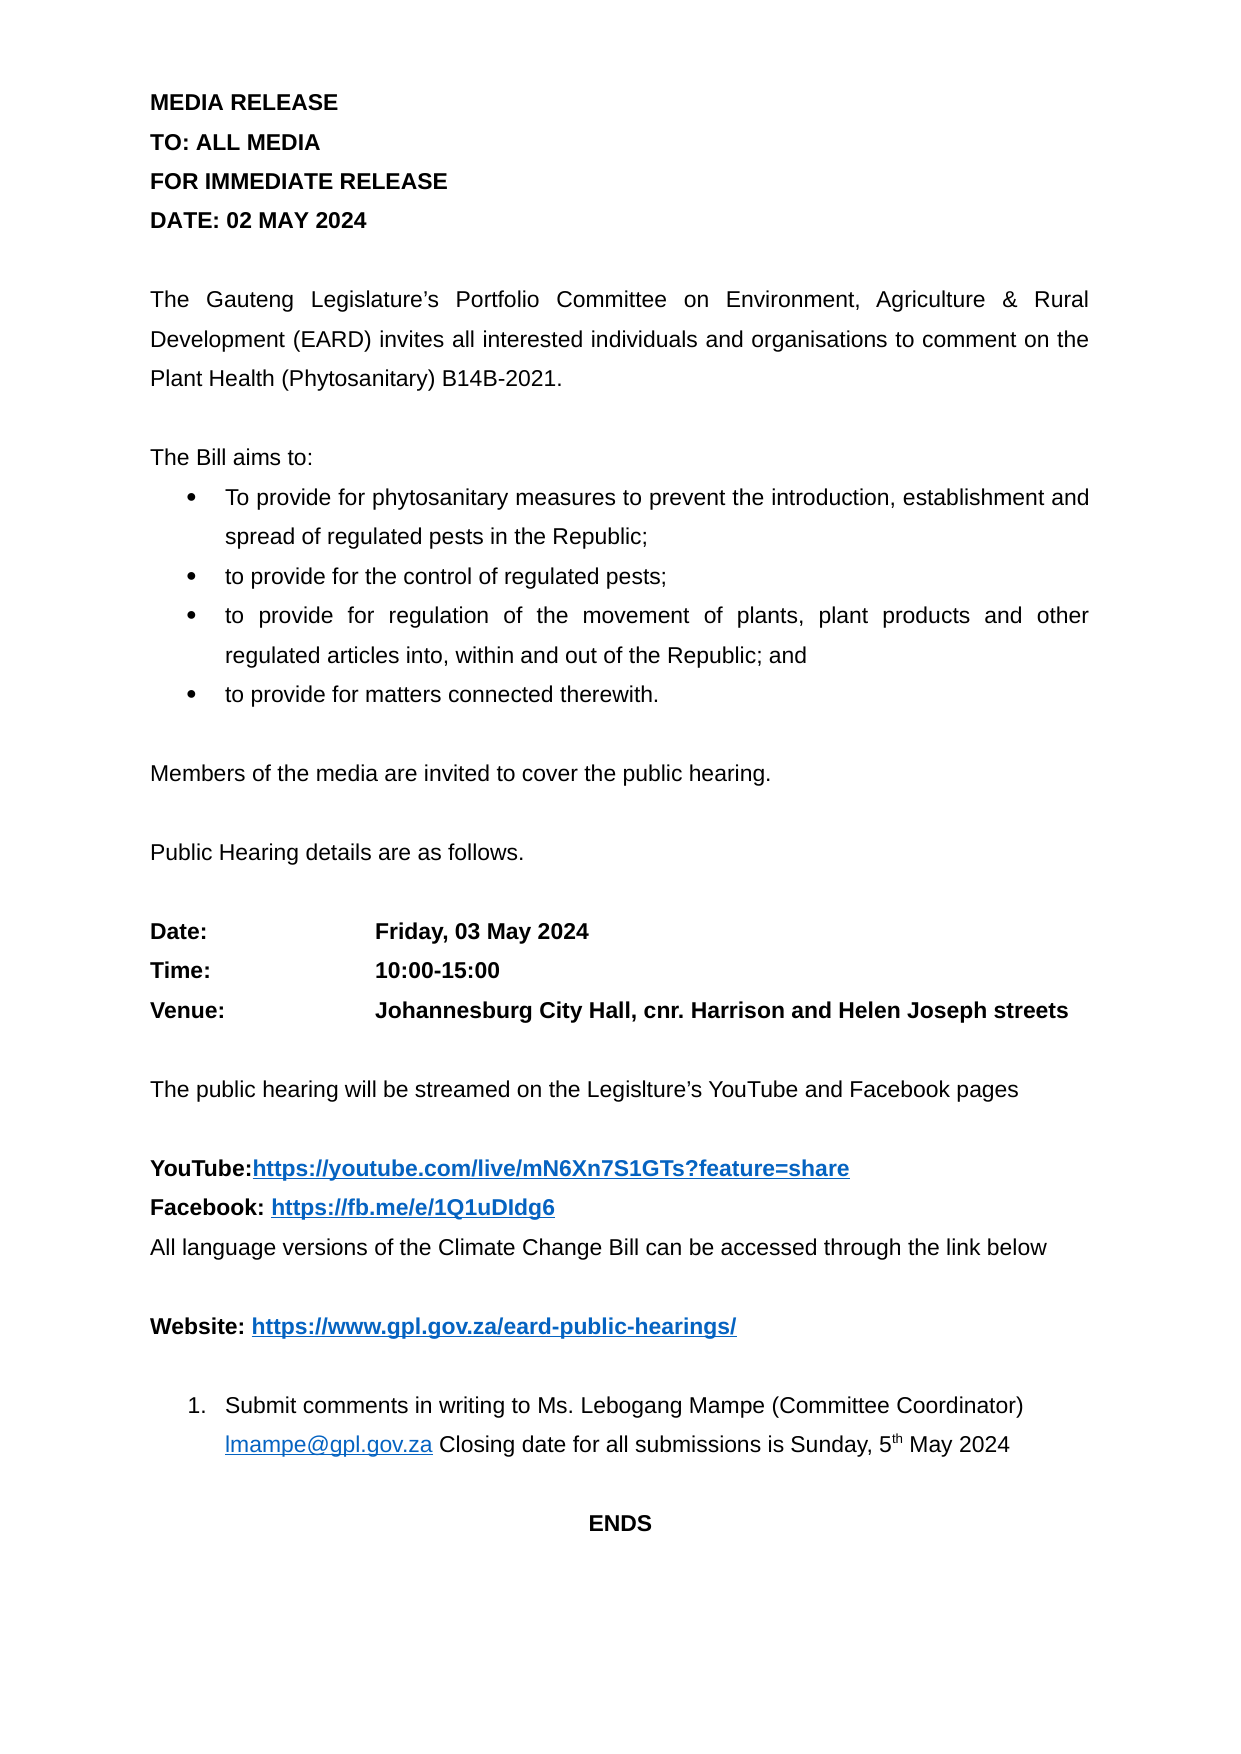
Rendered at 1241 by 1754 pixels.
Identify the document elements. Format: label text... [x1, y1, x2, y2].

list To provide for phytosanitary measures to prevent the introduction, establishment and spread of regulated pests in the Republic; [187, 484, 1090, 549]
text MEDIA RELEASE [150, 89, 1090, 115]
text All language versions of the Climate Change Bill can be accessed through the link below [150, 1234, 1090, 1260]
text YouTube:https://youtube.com/live/mN6Xn7S1GTs?feature=share [150, 1155, 1090, 1181]
text Date: Friday, 03 May 2024 [150, 918, 1090, 944]
text Public Hearing details are as follows. [150, 839, 1090, 865]
text The Bill aims to: [150, 444, 1090, 471]
text ENDS [150, 1510, 1090, 1537]
text The public hearing will be streamed on the Legislture’s YouTube and Facebook pages [150, 1076, 1090, 1102]
text Website: https://www.gpl.gov.za/eard-public-hearings/ [150, 1313, 1090, 1339]
text DATE: 02 MAY 2024 [150, 207, 1090, 234]
list to provide for the control of regulated pests; [187, 563, 1090, 589]
text Members of the media are invited to cover the public hearing. [150, 760, 1090, 786]
text Facebook: https://fb.me/e/1Q1uDIdg6 [150, 1194, 1090, 1221]
list to provide for regulation of the movement of plants, plant products and other regulated articles into, within and out of the Republic; and [187, 602, 1090, 668]
list Submit comments in writing to Ms. Lebogang Mampe (Committee Coordinator) lmampe@gpl.gov.za Closing date for all submissions is Sunday, 5th May 2024 [187, 1392, 1090, 1458]
text FOR IMMEDIATE RELEASE [150, 168, 1090, 194]
text Venue: Johannesburg City Hall, cnr. Harrison and Helen Joseph streets [150, 997, 1090, 1023]
text The Gauteng Legislature’s Portfolio Committee on Environment, Agriculture & Rural Development (EARD) invites all interested individuals and organisations to comment on the Plant Health (Phytosanitary) B14B-2021. [150, 286, 1090, 392]
text Time: 10:00-15:00 [150, 957, 1090, 984]
text TO: ALL MEDIA [150, 128, 1090, 155]
list to provide for matters connected therewith. [187, 681, 1090, 707]
